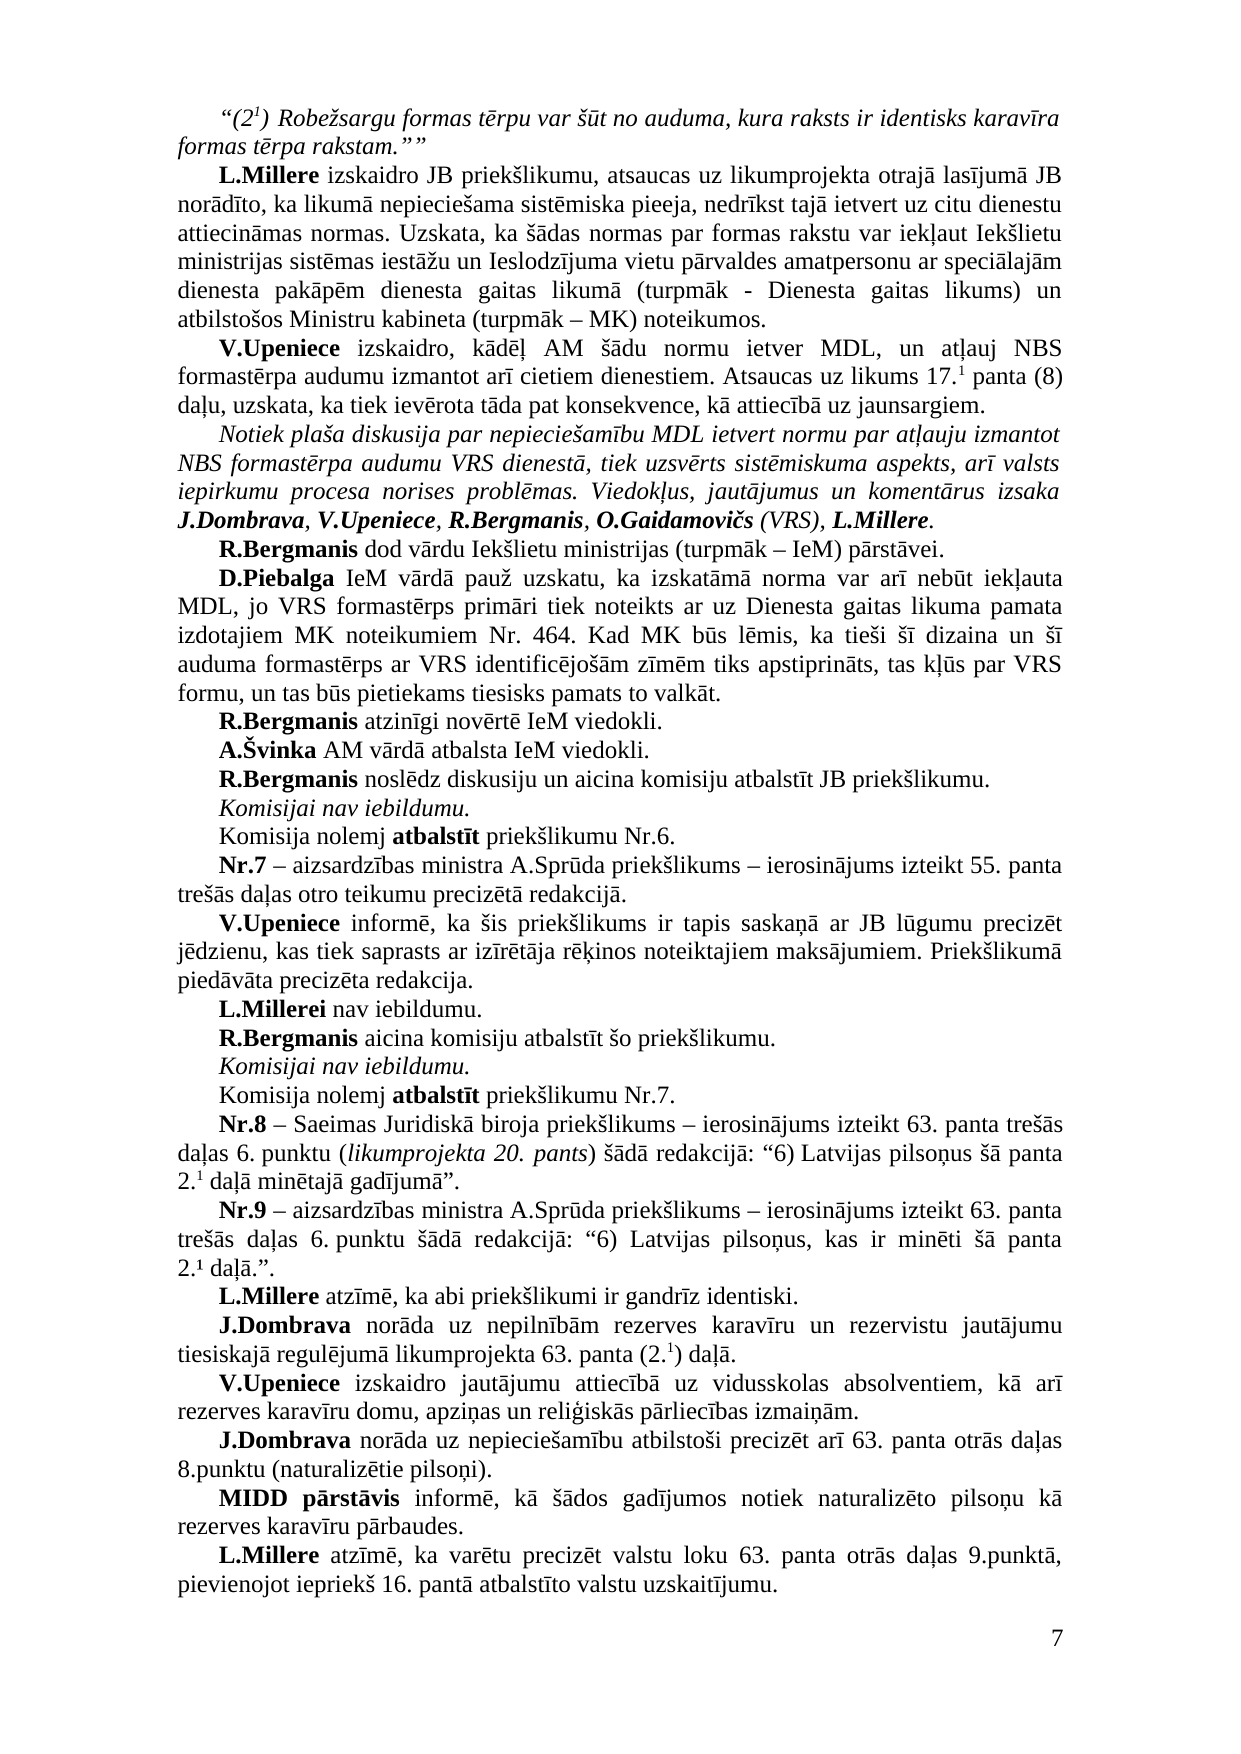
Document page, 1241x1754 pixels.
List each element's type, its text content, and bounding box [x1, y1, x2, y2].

text Nr.8 – Saeimas Juridiskā biroja priekšlikums – ierosinājums izteikt 63. panta trešās daļas 6. punktu (likumprojekta 20. pants) šādā redakcijā: “6) Latvijas pilsoņus šā panta 2.1 daļā minētajā gadījumā”. [177, 1109, 1063, 1195]
text R.Bergmanis atzinīgi novērtē IeM viedokli. [177, 706, 1063, 735]
text L.Millere izskaidro JB priekšlikumu, atsaucas uz likumprojekta otrajā lasījumā JB norādīto, ka likumā nepieciešama sistēmiska pieeja, nedrīkst tajā ietvert uz citu dienestu attiecināmas normas. Uzskata, ka šādas normas par formas rakstu var iekļaut Iekšlietu ministrijas sistēmas iestāžu un Ieslodzījuma vietu pārvaldes amatpersonu ar speciālajām dienesta pakāpēm dienesta gaitas likumā (turpmāk - Dienesta gaitas likums) un atbilstošos Ministru kabineta (turpmāk – MK) noteikumos. [177, 160, 1063, 333]
text V.Upeniece izskaidro, kādēļ AM šādu normu ietver MDL, un atļauj NBS formastērpa audumu izmantot arī cietiem dienestiem. Atsaucas uz likums 17.1 panta (8) daļu, uzskata, ka tiek ievērota tāda pat konsekvence, kā attiecībā uz jaunsargiem. [177, 333, 1063, 419]
text L.Millerei nav iebildumu. [177, 994, 1063, 1023]
text Nr.9 – aizsardzības ministra A.Sprūda priekšlikums – ierosinājums izteikt 63. panta trešās daļas 6. punktu šādā redakcijā: “6) Latvijas pilsoņus, kas ir minēti šā panta 2.¹ daļā.”. [177, 1195, 1063, 1281]
text Nr.7 – aizsardzības ministra A.Sprūda priekšlikums – ierosinājums izteikt 55. panta trešās daļas otro teikumu precizētā redakcijā. [177, 850, 1063, 908]
text R.Bergmanis dod vārdu Iekšlietu ministrijas (turpmāk – IeM) pārstāvei. [177, 534, 1063, 563]
text Notiek plaša diskusija par nepieciešamību MDL ietvert normu par atļauju izmantot NBS formastērpa audumu VRS dienestā, tiek uzsvērts sistēmiskuma aspekts, arī valsts iepirkumu procesa norises problēmas. Viedokļus, jautājumus un komentārus izsaka J.Dombrava, V.Upeniece, R.Bergmanis, O.Gaidamovičs (VRS), L.Millere. [177, 419, 1063, 534]
text J.Dombrava norāda uz nepilnībām rezerves karavīru un rezervistu jautājumu tiesiskajā regulējumā likumprojekta 63. panta (2.1) daļā. [177, 1310, 1063, 1368]
text Komisija nolemj atbalstīt priekšlikumu Nr.7. [177, 1080, 1063, 1109]
text D.Piebalga IeM vārdā pauž uzskatu, ka izskatāmā norma var arī nebūt iekļauta MDL, jo VRS formastērps primāri tiek noteikts ar uz Dienesta gaitas likuma pamata izdotajiem MK noteikumiem Nr. 464. Kad MK būs lēmis, ka tieši šī dizaina un šī auduma formastērps ar VRS identificējošām zīmēm tiks apstiprināts, tas kļūs par VRS formu, un tas būs pietiekams tiesisks pamats to valkāt. [177, 563, 1063, 706]
text R.Bergmanis noslēdz diskusiju un aicina komisiju atbalstīt JB priekšlikumu. [177, 764, 1063, 793]
text MIDD pārstāvis informē, kā šādos gadījumos notiek naturalizēto pilsoņu kā rezerves karavīru pārbaudes. [177, 1483, 1063, 1540]
text “(21) Robežsargu formas tērpu var šūt no auduma, kura raksts ir identisks karavīra formas tērpa rakstam.”” [177, 103, 1063, 160]
text J.Dombrava norāda uz nepieciešamību atbilstoši precizēt arī 63. panta otrās daļas 8.punktu (naturalizētie pilsoņi). [177, 1425, 1063, 1483]
text L.Millere atzīmē, ka abi priekšlikumi ir gandrīz identiski. [177, 1281, 1063, 1310]
text Komisijai nav iebildumu. [177, 793, 1063, 821]
text R.Bergmanis aicina komisiju atbalstīt šo priekšlikumu. [177, 1023, 1063, 1051]
text Komisijai nav iebildumu. [177, 1051, 1063, 1080]
text A.Švinka AM vārdā atbalsta IeM viedokli. [177, 735, 1063, 764]
text L.Millere atzīmē, ka varētu precizēt valstu loku 63. panta otrās daļas 9.punktā, pievienojot iepriekš 16. pantā atbalstīto valstu uzskaitījumu. [177, 1540, 1063, 1598]
text V.Upeniece izskaidro jautājumu attiecībā uz vidusskolas absolventiem, kā arī rezerves karavīru domu, apziņas un reliģiskās pārliecības izmaiņām. [177, 1368, 1063, 1425]
text V.Upeniece informē, ka šis priekšlikums ir tapis saskaņā ar JB lūgumu precizēt jēdzienu, kas tiek saprasts ar izīrētāja rēķinos noteiktajiem maksājumiem. Priekšlikumā piedāvāta precizēta redakcija. [177, 908, 1063, 994]
text Komisija nolemj atbalstīt priekšlikumu Nr.6. [177, 821, 1063, 850]
